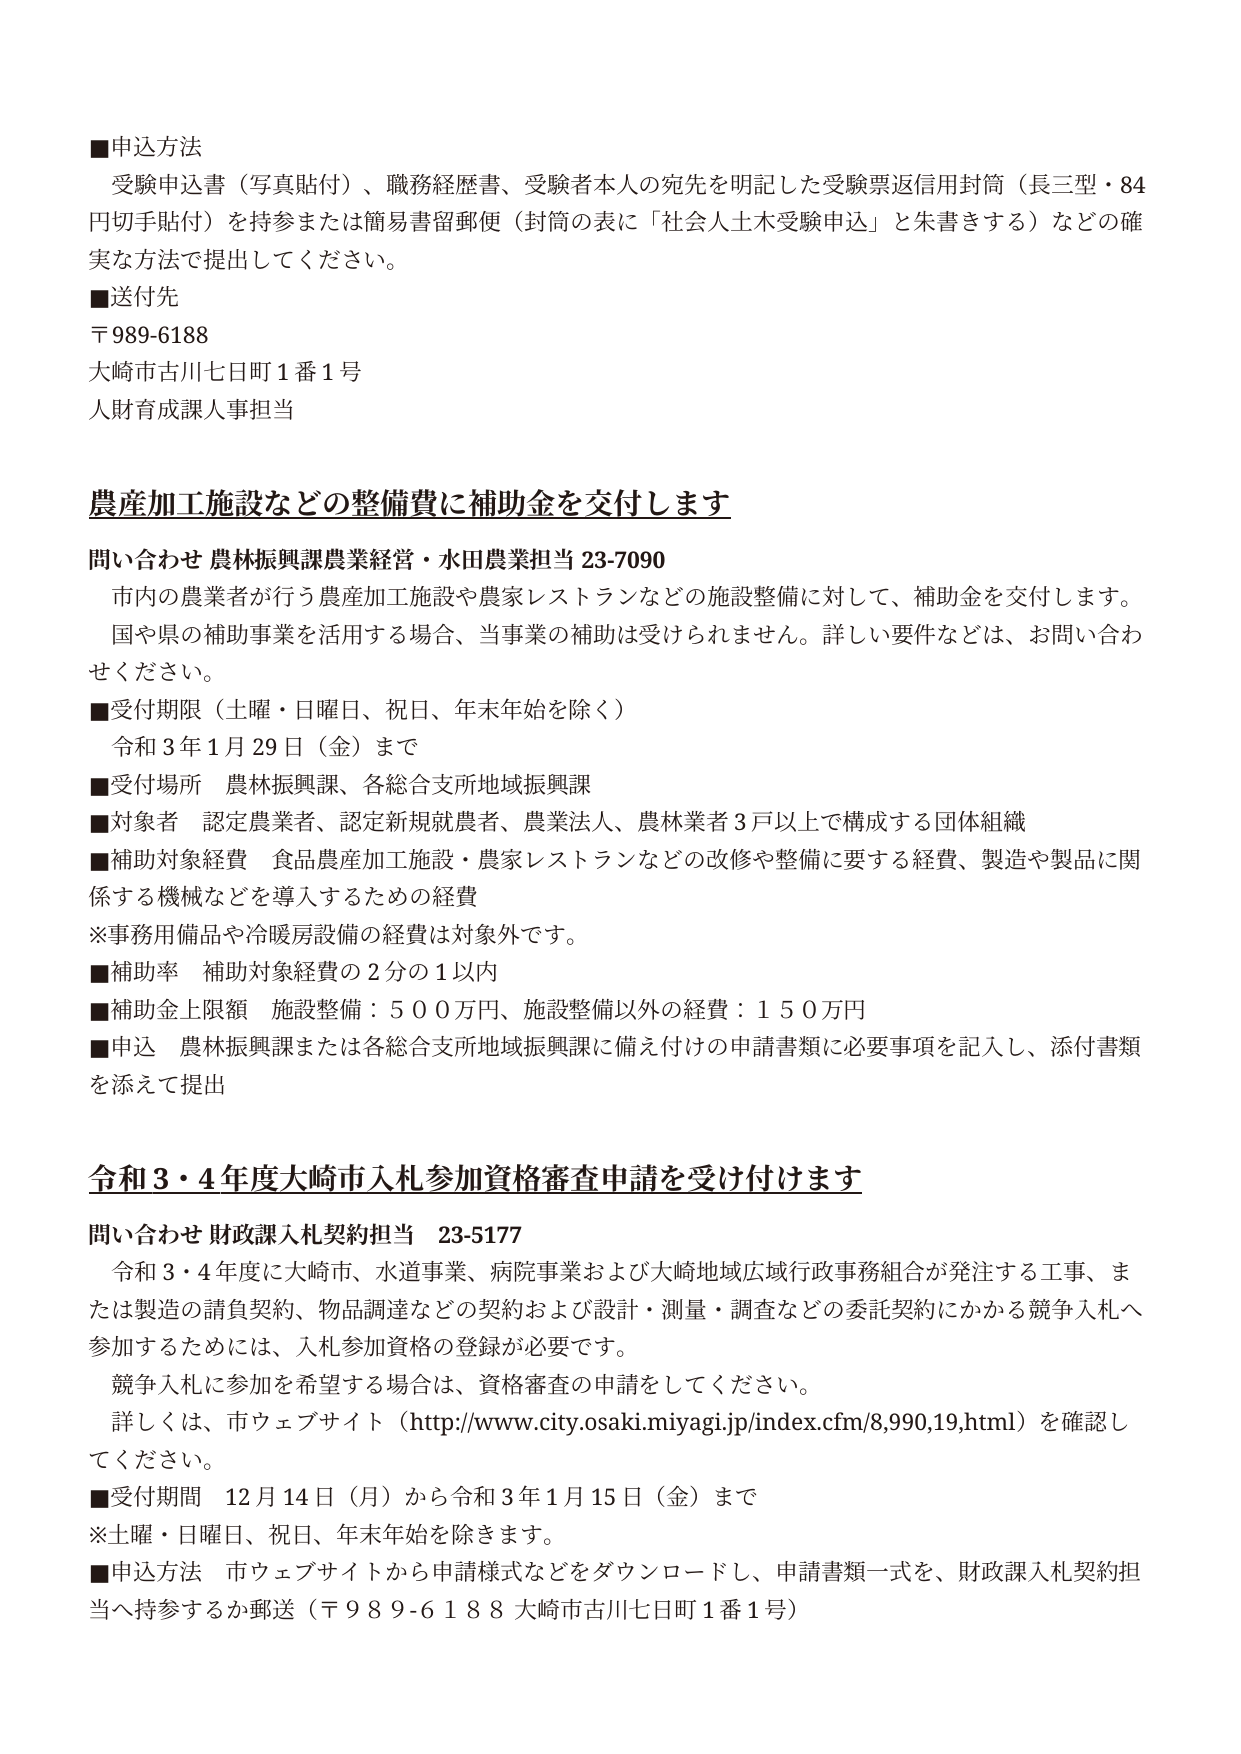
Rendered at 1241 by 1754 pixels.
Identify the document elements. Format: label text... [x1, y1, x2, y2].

text 農産加工施設などの整備費に補助金を交付します [89, 464, 1152, 539]
text 〒989-6188 [89, 314, 1152, 352]
text 詳しくは、市ウェブサイト（http://www.city.osaki.miyagi.jp/index.cfm/8,990,19,html）を確認してください。 [89, 1402, 1152, 1477]
text 問い合わせ 財政課入札契約担当 23-5177 [89, 1214, 1152, 1252]
text ■送付先 [89, 277, 1152, 314]
text 令和3・4年度大崎市入札参加資格審査申請を受け付けます [89, 1139, 1152, 1214]
text 競争入札に参加を希望する場合は、資格審査の申請をしてください。 [89, 1364, 1152, 1402]
text 市内の農業者が行う農産加工施設や農家レストランなどの施設整備に対して、補助金を交付します。 [89, 577, 1152, 614]
text ※事務用備品や冷暖房設備の経費は対象外です。 [89, 914, 1152, 952]
text 令和3年1月29日（金）まで [89, 727, 1152, 764]
text ■申込 農林振興課または各総合支所地域振興課に備え付けの申請書類に必要事項を記入し、添付書類を添えて提出 [89, 1027, 1152, 1102]
text 大崎市古川七日町1番1号 [89, 352, 1152, 389]
text ■受付場所 農林振興課、各総合支所地域振興課 [89, 764, 1152, 802]
text ■申込方法 [89, 127, 1152, 164]
text ■補助率 補助対象経費の2分の1以内 [89, 952, 1152, 989]
text ※土曜・日曜日、祝日、年末年始を除きます。 [89, 1514, 1152, 1552]
text ■申込方法 市ウェブサイトから申請様式などをダウンロードし、申請書類一式を、財政課入札契約担当へ持参するか郵送（〒９８９-６１８８ 大崎市古川七日町1番1号） [89, 1552, 1152, 1627]
text 国や県の補助事業を活用する場合、当事業の補助は受けられません。詳しい要件などは、お問い合わせください。 [89, 614, 1152, 689]
text 問い合わせ 農林振興課農業経営・水田農業担当 23-7090 [89, 539, 1152, 577]
text 受験申込書（写真貼付）、職務経歴書、受験者本人の宛先を明記した受験票返信用封筒（長三型・84円切手貼付）を持参または簡易書留郵便（封筒の表に「社会人土木受験申込」と朱書きする）などの確実な方法で提出してください。 [89, 164, 1152, 277]
text ■対象者 認定農業者、認定新規就農者、農業法人、農林業者3戸以上で構成する団体組織 [89, 802, 1152, 839]
text ■補助金上限額 施設整備：５００万円、施設整備以外の経費：１５０万円 [89, 989, 1152, 1027]
text ■受付期間 12月14日（月）から令和3年1月15日（金）まで [89, 1477, 1152, 1514]
text ■受付期限（土曜・日曜日、祝日、年末年始を除く） [89, 689, 1152, 727]
text ■補助対象経費 食品農産加工施設・農家レストランなどの改修や整備に要する経費、製造や製品に関係する機械などを導入するための経費 [89, 839, 1152, 914]
text 令和3・4年度に大崎市、水道事業、病院事業および大崎地域広域行政事務組合が発注する工事、または製造の請負契約、物品調達などの契約および設計・測量・調査などの委託契約にかかる競争入札へ参加するためには、入札参加資格の登録が必要です。 [89, 1252, 1152, 1364]
text 人財育成課人事担当 [89, 389, 1152, 427]
